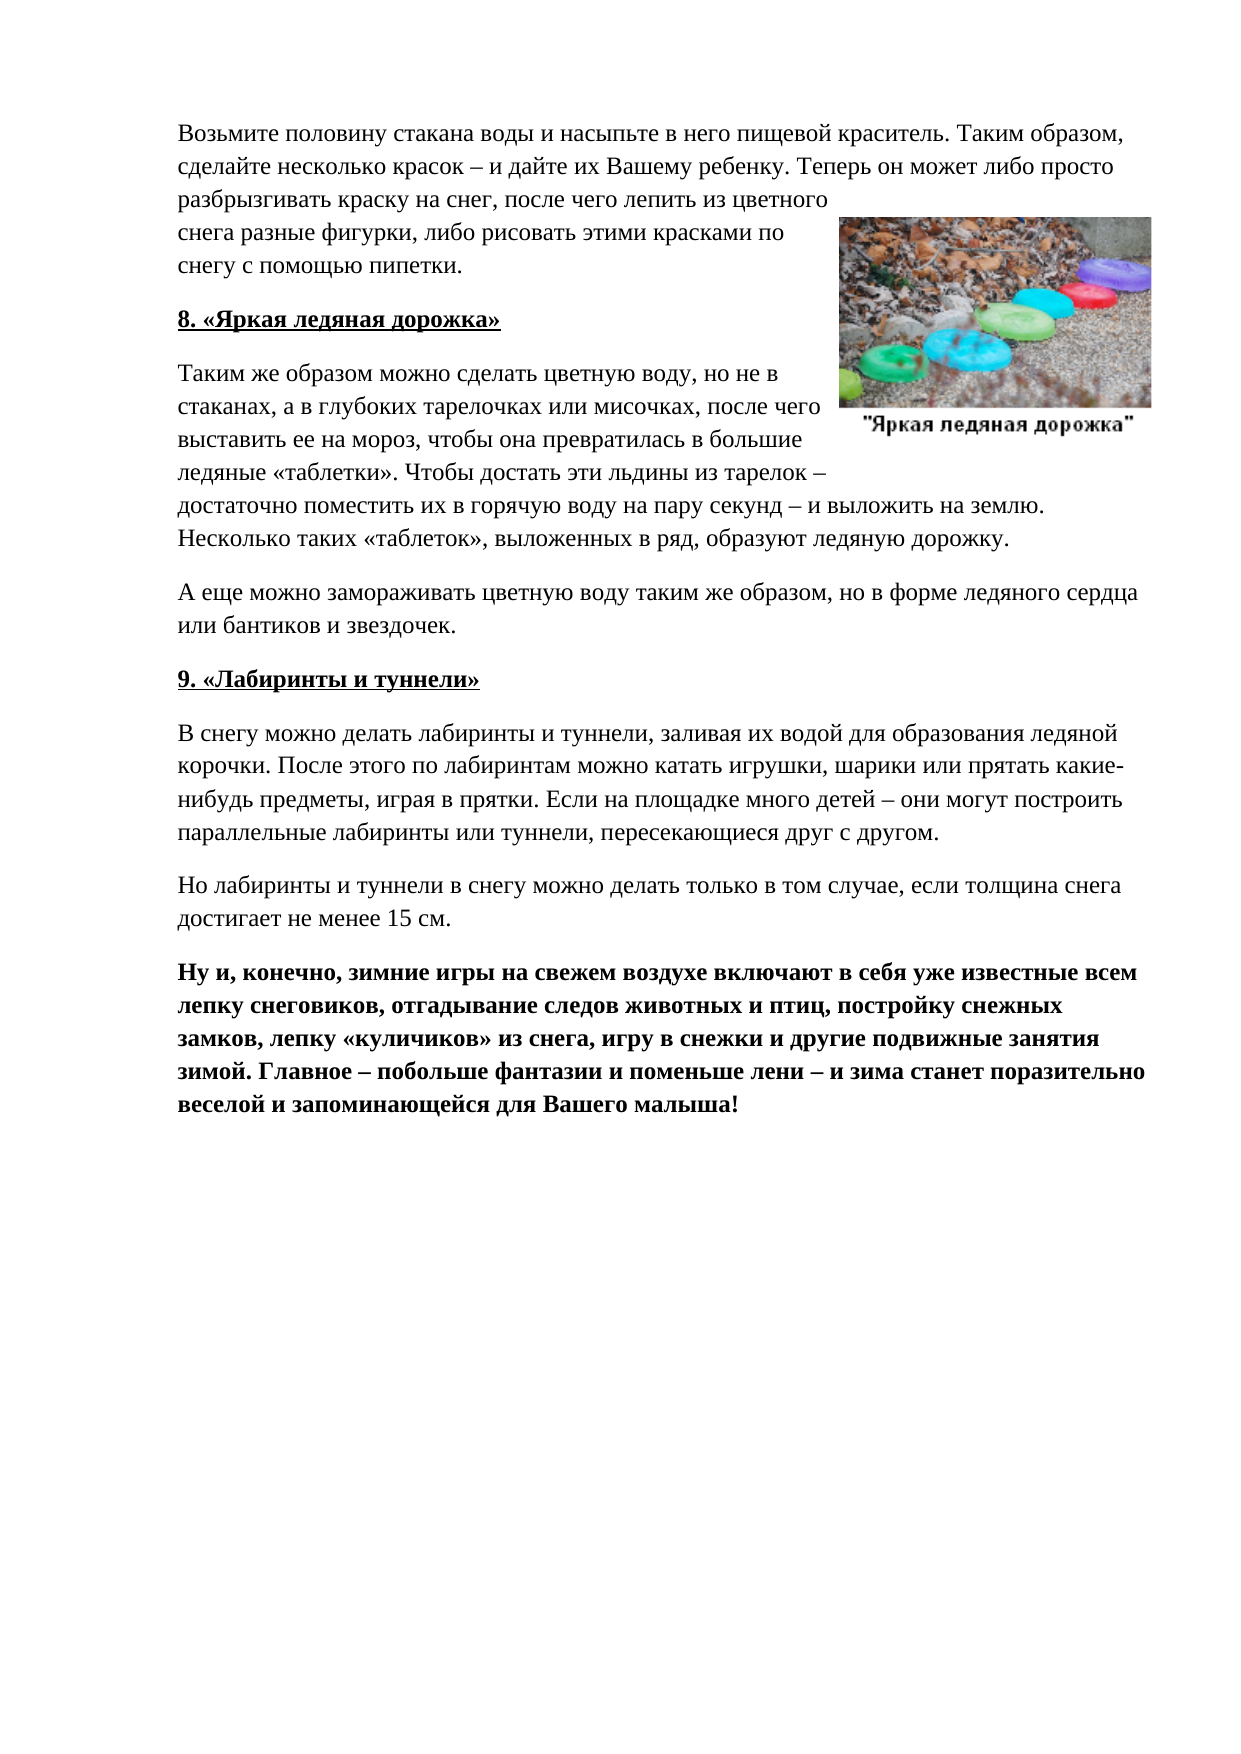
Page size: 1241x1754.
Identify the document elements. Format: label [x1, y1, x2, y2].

picture [839, 217, 1152, 452]
table_header [177, 118, 1152, 1143]
